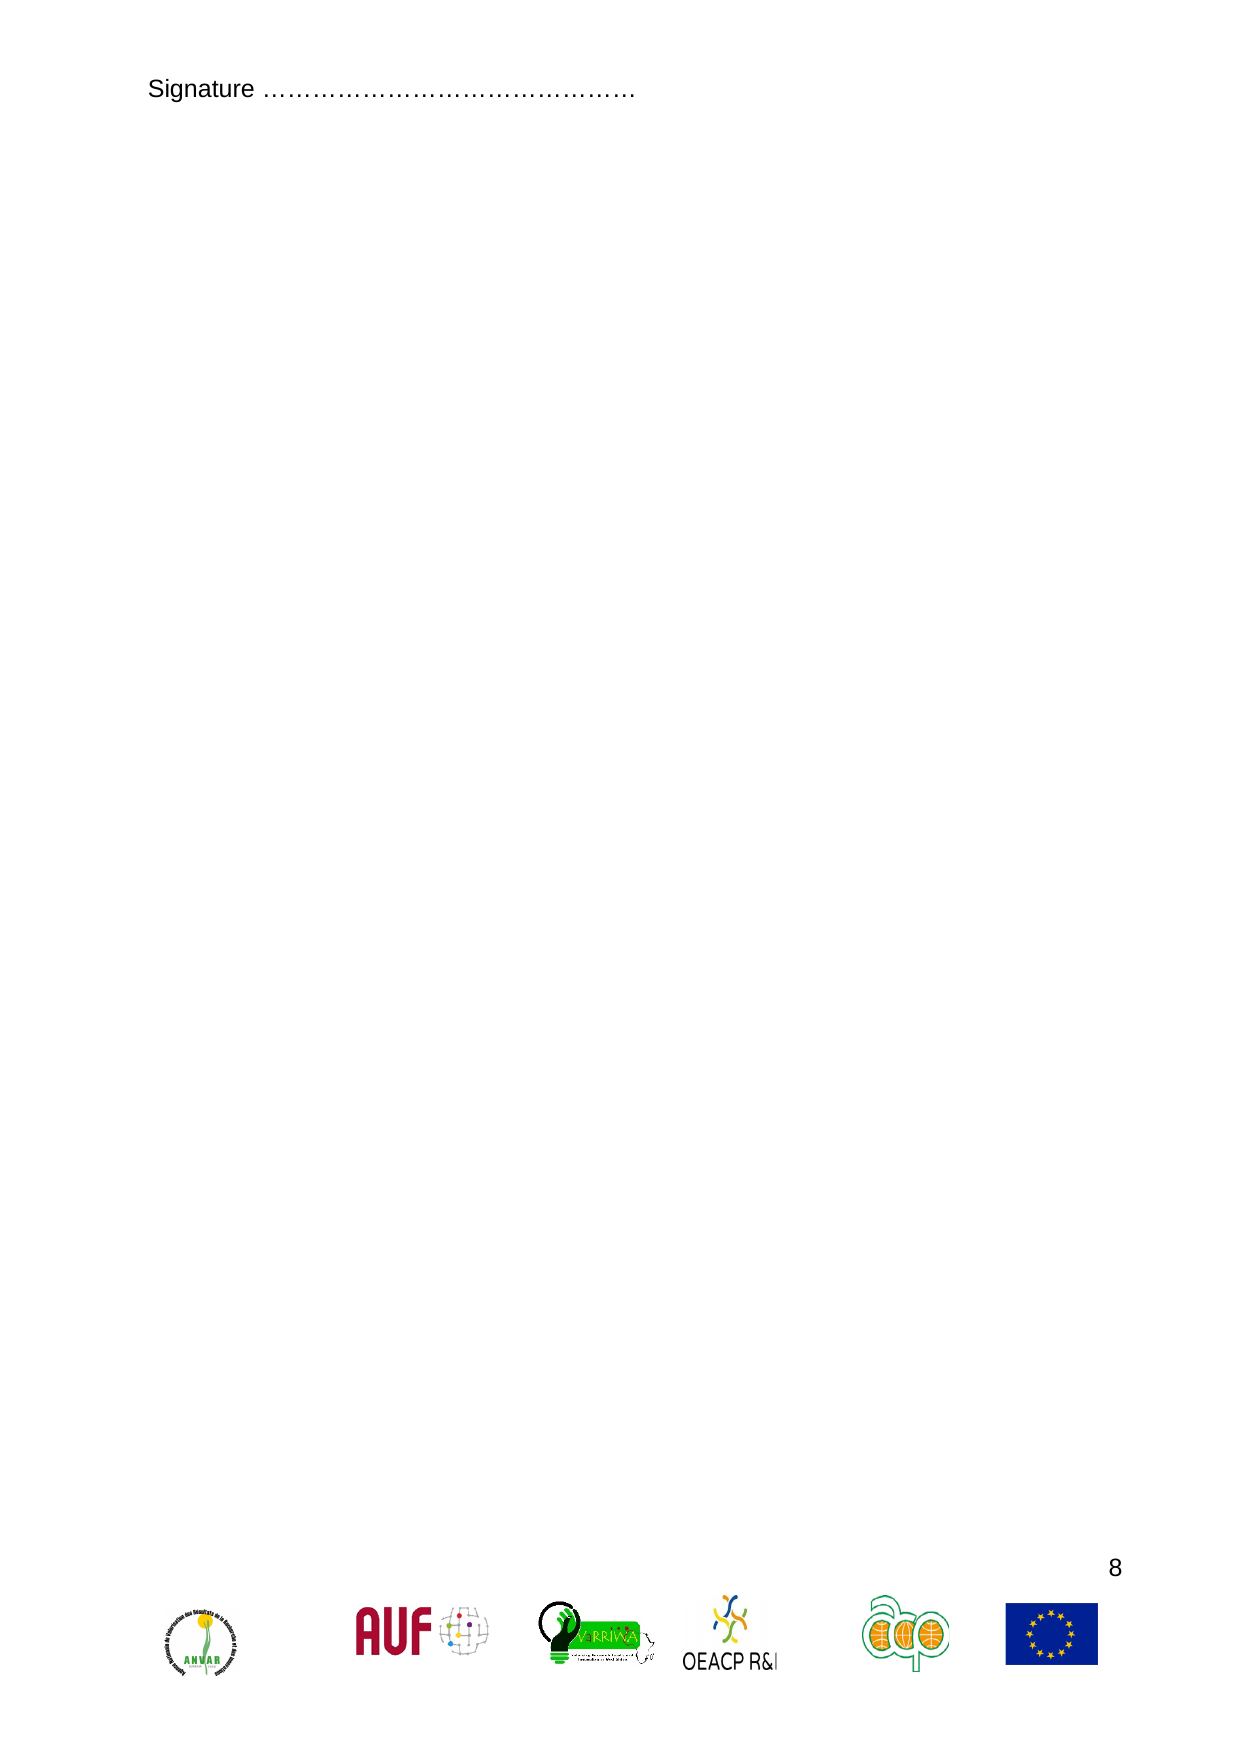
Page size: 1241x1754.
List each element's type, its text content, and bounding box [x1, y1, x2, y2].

text Signature ……………………………………… [148, 74, 1122, 103]
